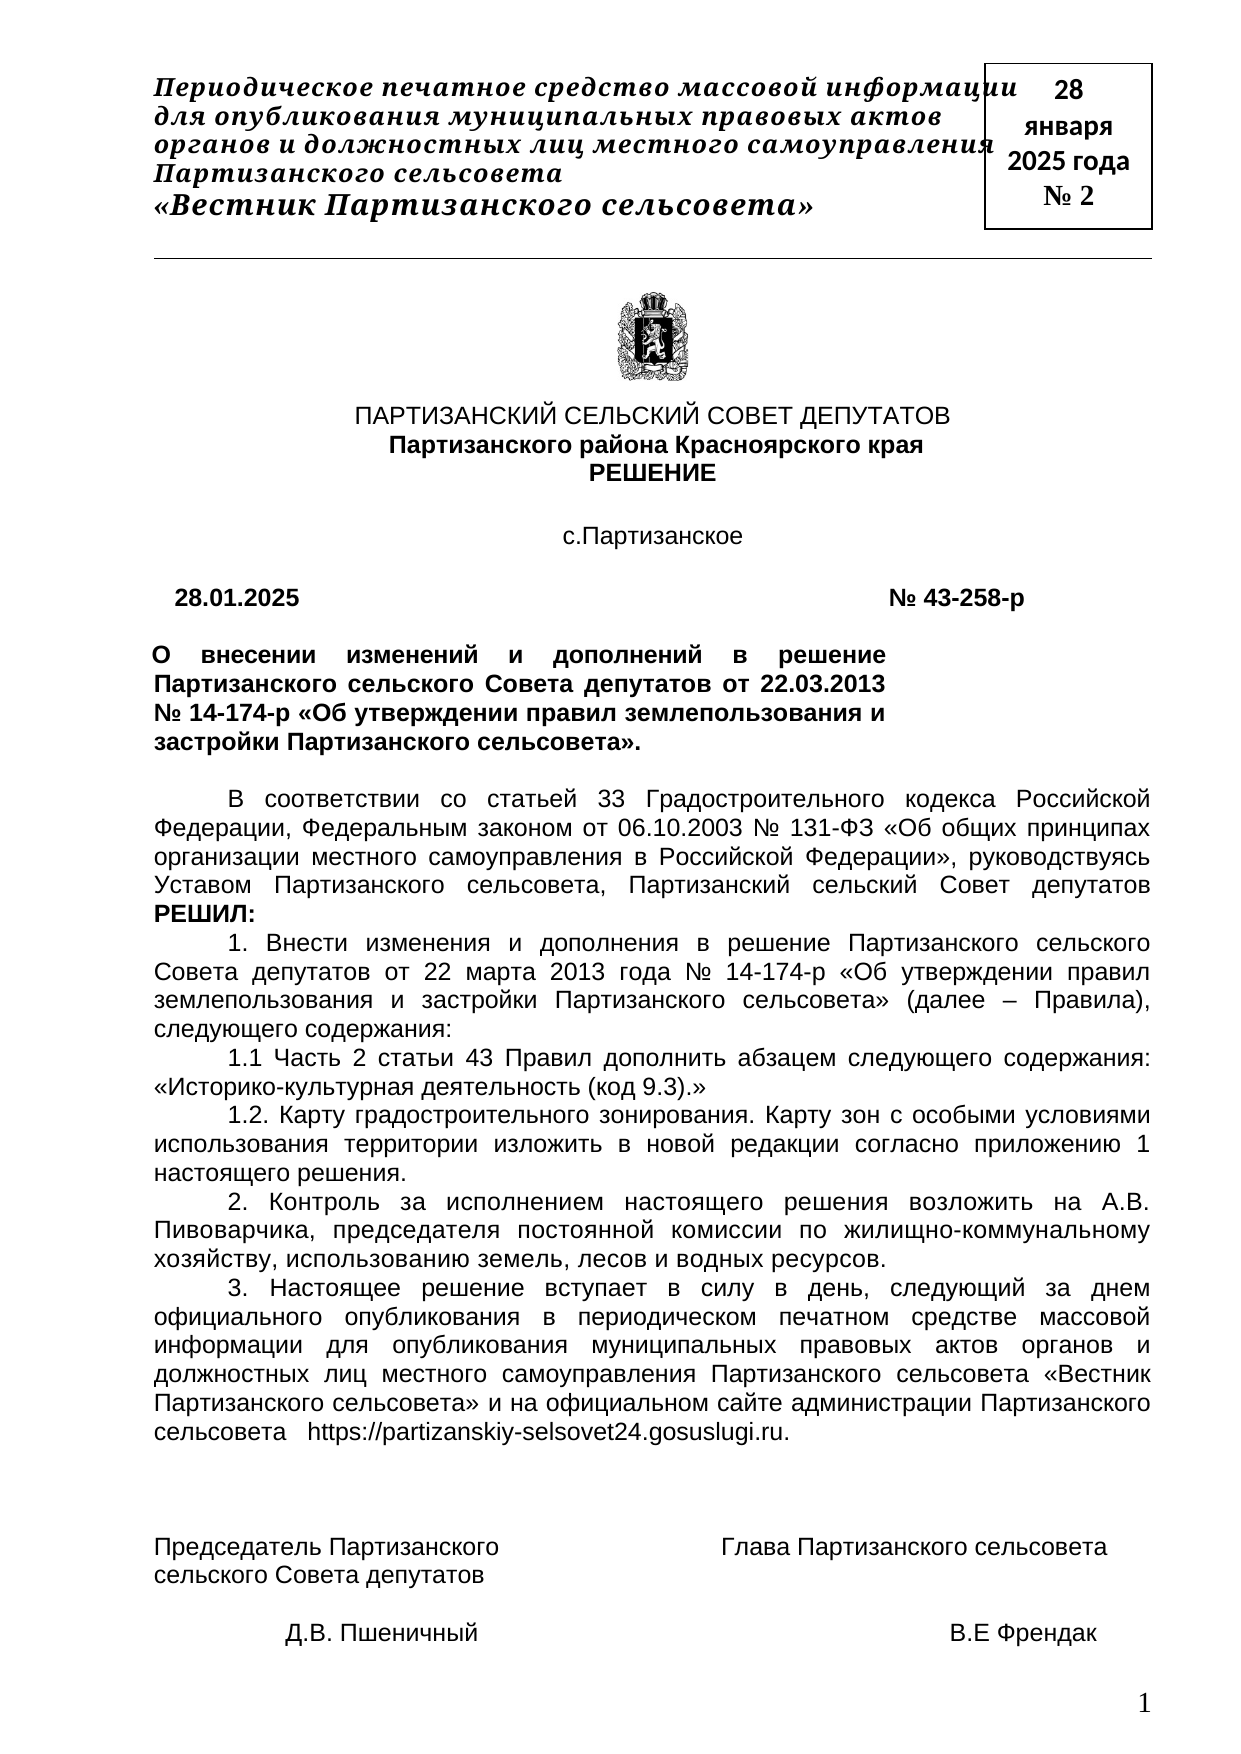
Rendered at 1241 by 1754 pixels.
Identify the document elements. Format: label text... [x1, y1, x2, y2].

text Партизанского района Красноярского края [153, 430, 1152, 458]
text 28.01.2025 № 43-258-р [153, 583, 1152, 612]
text 1. Внести изменения и дополнения в решение Партизанского сельского Совета депутатов от 22 марта 2013 года № 14-174-р «Об утверждении правил землепользования и застройки Партизанского сельсовета» (далее – Правила), следующего содержания: [153, 928, 1152, 1043]
subtitle ПАРТИЗАНСКИЙ СЕЛЬСКИЙ СОВЕТ ДЕПУТАТОВ [153, 401, 1152, 430]
picture [617, 292, 689, 381]
text О внесении изменений и дополнений в решение Партизанского сельского Совета депутатов от 22.03.2013 № 14-174-р «Об утверждении правил землепользования и застройки Партизанского сельсовета». [151, 641, 886, 756]
text 1.1 Часть 2 статьи 43 Правил дополнить абзацем следующего содержания: «Историко-культурная деятельность (код 9.3).» [153, 1043, 1152, 1101]
text Председатель Партизанского Глава Партизанского сельсовета [153, 1532, 1152, 1561]
text 2. Контроль за исполнением настоящего решения возложить на А.В. Пивоварчика, председателя постоянной комиссии по жилищно-коммунальному хозяйству, использованию земель, лесов и водных ресурсов. [153, 1187, 1152, 1273]
text РЕШЕНИЕ [153, 458, 1152, 487]
text сельского Совета депутатов [153, 1561, 1152, 1589]
text В соответствии со статьей 33 Градостроительного кодекса Российской Федерации, Федеральным законом от 06.10.2003 № 131-ФЗ «Об общих принципах организации местного самоуправления в Российской Федерации», руководствуясь Уставом Партизанского сельсовета, Партизанский сельский Совет депутатов РЕШИЛ: [153, 784, 1152, 928]
text Д.В. Пшеничный В.Е Френдак [153, 1618, 1152, 1647]
text 1.2. Карту градостроительного зонирования. Карту зон с особыми условиями использования территории изложить в новой редакции согласно приложению 1 настоящего решения. [153, 1101, 1152, 1187]
text 3. Настоящее решение вступает в силу в день, следующий за днем официального опубликования в периодическом печатном средстве массовой информации для опубликования муниципальных правовых актов органов и должностных лиц местного самоуправления Партизанского сельсовета «Вестник Партизанского сельсовета» и на официальном сайте администрации Партизанского сельсовета https://partizanskiy-selsovet24.gosuslugi.ru. [153, 1273, 1152, 1446]
text с.Партизанское [153, 521, 1152, 549]
